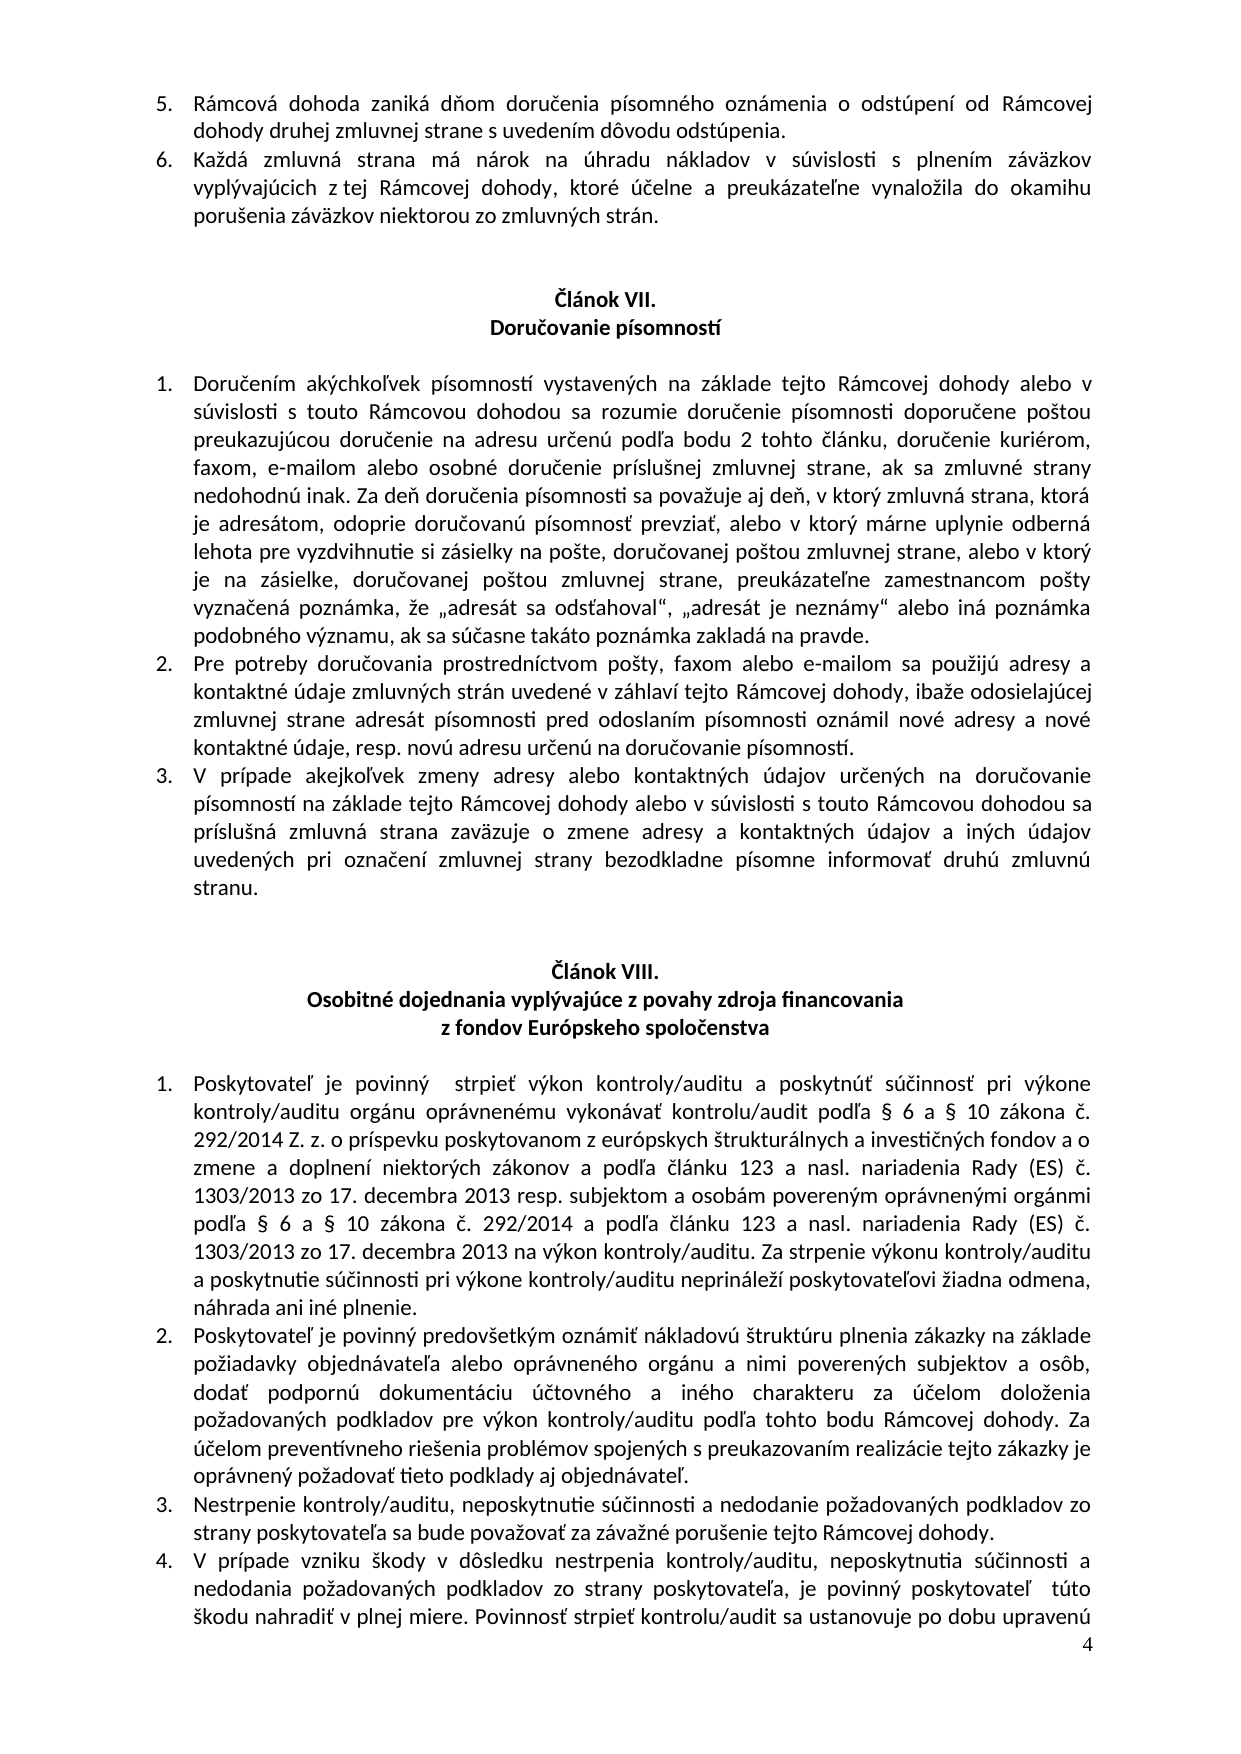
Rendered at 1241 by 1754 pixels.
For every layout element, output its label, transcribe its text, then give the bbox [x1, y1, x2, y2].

text Článok VIII. [118, 957, 1092, 985]
list Poskytovateľ je povinný strpieť výkon kontroly/auditu a poskytnúť súčinnosť pri výkone kontroly/auditu orgánu oprávnenému vykonávať kontrolu/audit podľa § 6 a § 10 zákona č. 292/2014 Z. z. o príspevku poskytovanom z európskych štrukturálnych a investičných fondov a o zmene a doplnení niektorých zákonov a podľa článku 123 a nasl. nariadenia Rady (ES) č. 1303/2013 zo 17. decembra 2013 resp. subjektom a osobám povereným oprávnenými orgánmi podľa § 6 a § 10 zákona č. 292/2014 a podľa článku 123 a nasl. nariadenia Rady (ES) č. 1303/2013 zo 17. decembra 2013 na výkon kontroly/auditu. Za strpenie výkonu kontroly/auditu a poskytnutie súčinnosti pri výkone kontroly/auditu neprináleží poskytovateľovi žiadna odmena, náhrada ani iné plnenie. [156, 1069, 1092, 1322]
list V prípade akejkoľvek zmeny adresy alebo kontaktných údajov určených na doručovanie písomností na základe tejto Rámcovej dohody alebo v súvislosti s touto Rámcovou dohodou sa príslušná zmluvná strana zaväzuje o zmene adresy a kontaktných údajov a iných údajov uvedených pri označení zmluvnej strany bezodkladne písomne informovať druhú zmluvnú stranu. [156, 761, 1092, 901]
list Poskytovateľ je povinný predovšetkým oznámiť nákladovú štruktúru plnenia zákazky na základe požiadavky objednávateľa alebo oprávneného orgánu a nimi poverených subjektov a osôb, dodať podpornú dokumentáciu účtovného a iného charakteru za účelom doloženia požadovaných podkladov pre výkon kontroly/auditu podľa tohto bodu Rámcovej dohody. Za účelom preventívneho riešenia problémov spojených s preukazovaním realizácie tejto zákazky je oprávnený požadovať tieto podklady aj objednávateľ. [156, 1322, 1092, 1490]
list Doručením akýchkoľvek písomností vystavených na základe tejto Rámcovej dohody alebo v súvislosti s touto Rámcovou dohodou sa rozumie doručenie písomnosti doporučene poštou preukazujúcou doručenie na adresu určenú podľa bodu 2 tohto článku, doručenie kuriérom, faxom, e-mailom alebo osobné doručenie príslušnej zmluvnej strane, ak sa zmluvné strany nedohodnú inak. Za deň doručenia písomnosti sa považuje aj deň, v ktorý zmluvná strana, ktorá je adresátom, odoprie doručovanú písomnosť prevziať, alebo v ktorý márne uplynie odberná lehota pre vyzdvihnutie si zásielky na pošte, doručovanej poštou zmluvnej strane, alebo v ktorý je na zásielke, doručovanej poštou zmluvnej strane, preukázateľne zamestnancom pošty vyznačená poznámka, že „adresát sa odsťahoval“, „adresát je neznámy“ alebo iná poznámka podobného významu, ak sa súčasne takáto poznámka zakladá na pravde. [156, 369, 1092, 649]
list Nestrpenie kontroly/auditu, neposkytnutie súčinnosti a nedodanie požadovaných podkladov zo strany poskytovateľa sa bude považovať za závažné porušenie tejto Rámcovej dohody. [156, 1490, 1092, 1546]
list Pre potreby doručovania prostredníctvom pošty, faxom alebo e-mailom sa použijú adresy a kontaktné údaje zmluvných strán uvedené v záhlaví tejto Rámcovej dohody, ibaže odosielajúcej zmluvnej strane adresát písomnosti pred odoslaním písomnosti oznámil nové adresy a nové kontaktné údaje, resp. novú adresu určenú na doručovanie písomností. [156, 649, 1092, 761]
list Rámcová dohoda zaniká dňom doručenia písomného oznámenia o odstúpení od Rámcovej dohody druhej zmluvnej strane s uvedením dôvodu odstúpenia. [156, 89, 1092, 145]
text Doručovanie písomností [118, 313, 1092, 341]
list Každá zmluvná strana má nárok na úhradu nákladov v súvislosti s plnením záväzkov vyplývajúcich z tej Rámcovej dohody, ktoré účelne a preukázateľne vynaložila do okamihu porušenia záväzkov niektorou zo zmluvných strán. [156, 145, 1092, 229]
text Článok VII. [118, 285, 1092, 313]
text z fondov Európskeho spoločenstva [118, 1013, 1092, 1041]
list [156, 1546, 1092, 1630]
text Osobitné dojednania vyplývajúce z povahy zdroja financovania [118, 985, 1092, 1013]
